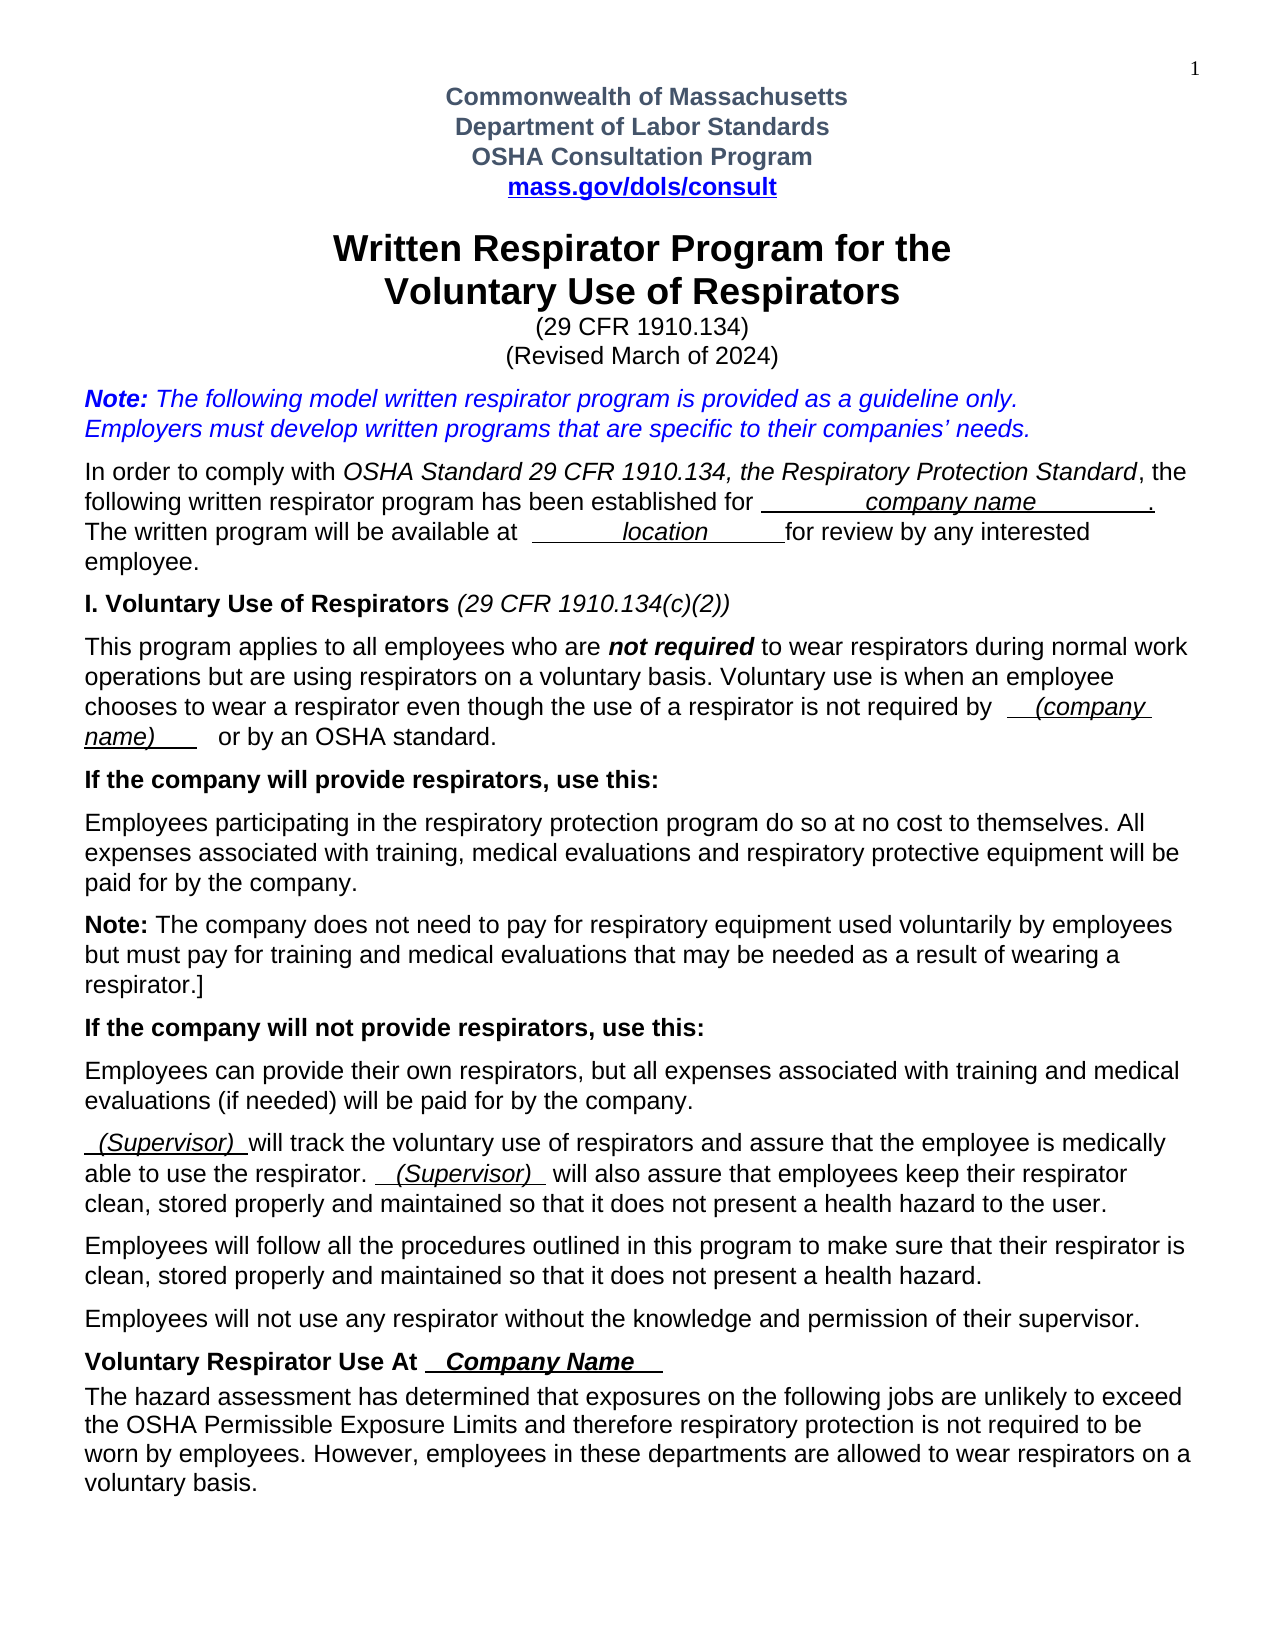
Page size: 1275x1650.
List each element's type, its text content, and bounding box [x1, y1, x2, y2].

subtitle Voluntary Use of Respirators [84, 269, 1200, 312]
text mass.gov/dols/consult [84, 172, 1200, 201]
text Employees participating in the respiratory protection program do so at no cost to themselves. All expenses associated with training, medical evaluations and respiratory protective equipment will be paid for by the company. [84, 807, 1200, 896]
text (Revised March of 2024) [84, 341, 1200, 370]
text I. Voluntary Use of Respirators (29 CFR 1910.134(c)(2)) [84, 589, 1200, 618]
text This program applies to all employees who are not required to wear respirators during normal work operations but are using respirators on a voluntary basis. Voluntary use is when an employee chooses to wear a respirator even though the use of a respirator is not required by (company name) or by an OSHA standard. [84, 632, 1200, 751]
text If the company will provide respirators, use this: [84, 765, 1200, 794]
subtitle Written Respirator Program for the [84, 226, 1200, 269]
text (29 CFR 1910.134) [84, 312, 1200, 341]
text The hazard assessment has determined that exposures on the following jobs are unlikely to exceed the OSHA Permissible Exposure Limits and therefore respiratory protection is not required to be worn by employees. However, employees in these departments are allowed to wear respirators on a voluntary basis. [84, 1382, 1200, 1497]
text In order to comply with OSHA Standard 29 CFR 1910.134, the Respiratory Protection Standard, the following written respirator program has been established for company name . The written program will be available at location for review by any interested employee. [84, 456, 1200, 576]
text Note: The company does not need to pay for respiratory equipment used voluntarily by employees but must pay for training and medical evaluations that may be needed as a result of wearing a respirator.] [84, 910, 1200, 999]
list (Supervisor) will track the voluntary use of respirators and assure that the employee is medically able to use the respirator. (Supervisor) will also assure that employees keep their respirator clean, stored properly and maintained so that it does not present a health hazard to the user. [84, 1128, 1200, 1217]
text OSHA Consultation Program [84, 142, 1200, 171]
list Employees will not use any respirator without the knowledge and permission of their supervisor. [84, 1304, 1200, 1333]
text Commonwealth of Massachusetts [94, 56, 1200, 110]
text Employees can provide their own respirators, but all expenses associated with training and medical evaluations (if needed) will be paid for by the company. [84, 1056, 1200, 1114]
text Department of Labor Standards [84, 112, 1200, 141]
text Voluntary Respirator Use At Company Name [84, 1347, 1200, 1375]
text If the company will not provide respirators, use this: [84, 1013, 1200, 1042]
text Note: The following model written respirator program is provided as a guideline only. Employers must develop written programs that are specific to their companies’ needs. [84, 384, 1200, 443]
list Employees will follow all the procedures outlined in this program to make sure that their respirator is clean, stored properly and maintained so that it does not present a health hazard. [84, 1231, 1200, 1290]
